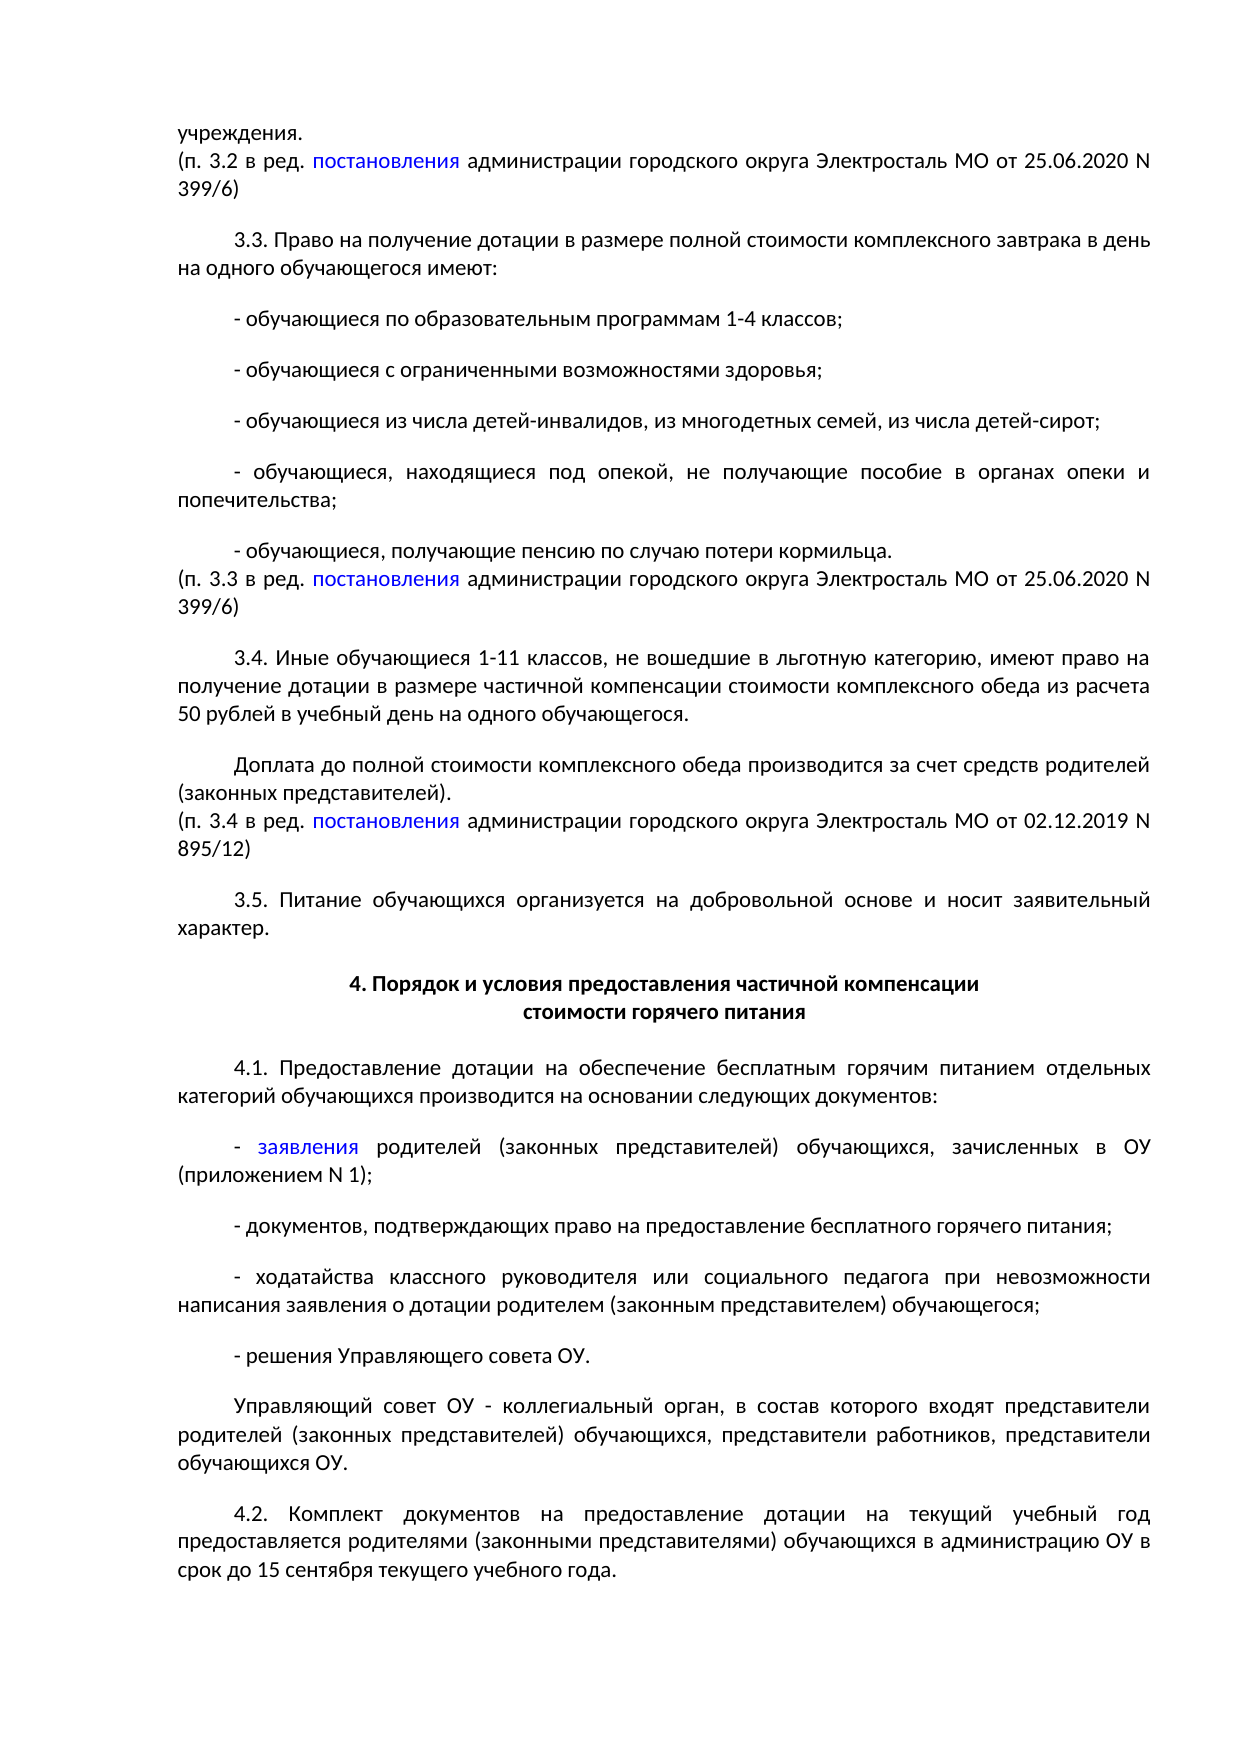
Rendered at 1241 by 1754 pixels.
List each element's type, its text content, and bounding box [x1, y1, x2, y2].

text 4.1. Предоставление дотации на обеспечение бесплатным горячим питанием отдельных категорий обучающихся производится на основании следующих документов: [177, 1053, 1152, 1109]
text (п. 3.2 в ред. постановления администрации городского округа Электросталь МО от 25.06.2020 N 399/6) [177, 146, 1152, 202]
text - обучающиеся по образовательным программам 1-4 классов; [177, 304, 1152, 332]
text - обучающиеся, получающие пенсию по случаю потери кормильца. [177, 536, 1152, 564]
text (п. 3.4 в ред. постановления администрации городского округа Электросталь МО от 02.12.2019 N 895/12) [177, 806, 1152, 862]
text 3.5. Питание обучающихся организуется на добровольной основе и носит заявительный характер. [177, 885, 1152, 941]
text - обучающиеся с ограниченными возможностями здоровья; [177, 355, 1152, 383]
text - обучающиеся из числа детей-инвалидов, из многодетных семей, из числа детей-сирот; [177, 406, 1152, 434]
text Управляющий совет ОУ - коллегиальный орган, в состав которого входят представители родителей (законных представителей) обучающихся, представители работников, представители обучающихся ОУ. [177, 1392, 1152, 1476]
text - заявления родителей (законных представителей) обучающихся, зачисленных в ОУ (приложением N 1); [177, 1132, 1152, 1188]
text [177, 118, 1152, 146]
text 3.3. Право на получение дотации в размере полной стоимости комплексного завтрака в день на одного обучающегося имеют: [177, 225, 1152, 281]
text (п. 3.3 в ред. постановления администрации городского округа Электросталь МО от 25.06.2020 N 399/6) [177, 564, 1152, 620]
text 4.2. Комплект документов на предоставление дотации на текущий учебный год предоставляется родителями (законными представителями) обучающихся в администрацию ОУ в срок до 15 сентября текущего учебного года. [177, 1499, 1152, 1583]
text - ходатайства классного руководителя или социального педагога при невозможности написания заявления о дотации родителем (законным представителем) обучающегося; [177, 1262, 1152, 1318]
text - обучающиеся, находящиеся под опекой, не получающие пособие в органах опеки и попечительства; [177, 457, 1152, 513]
text - документов, подтверждающих право на предоставление бесплатного горячего питания; [177, 1211, 1152, 1239]
text 3.4. Иные обучающиеся 1-11 классов, не вошедшие в льготную категорию, имеют право на получение дотации в размере частичной компенсации стоимости комплексного обеда из расчета 50 рублей в учебный день на одного обучающегося. [177, 643, 1152, 727]
title стоимости горячего питания [177, 997, 1152, 1025]
text - решения Управляющего совета ОУ. [177, 1341, 1152, 1369]
title 4. Порядок и условия предоставления частичной компенсации [177, 969, 1152, 997]
text Доплата до полной стоимости комплексного обеда производится за счет средств родителей (законных представителей). [177, 750, 1152, 806]
